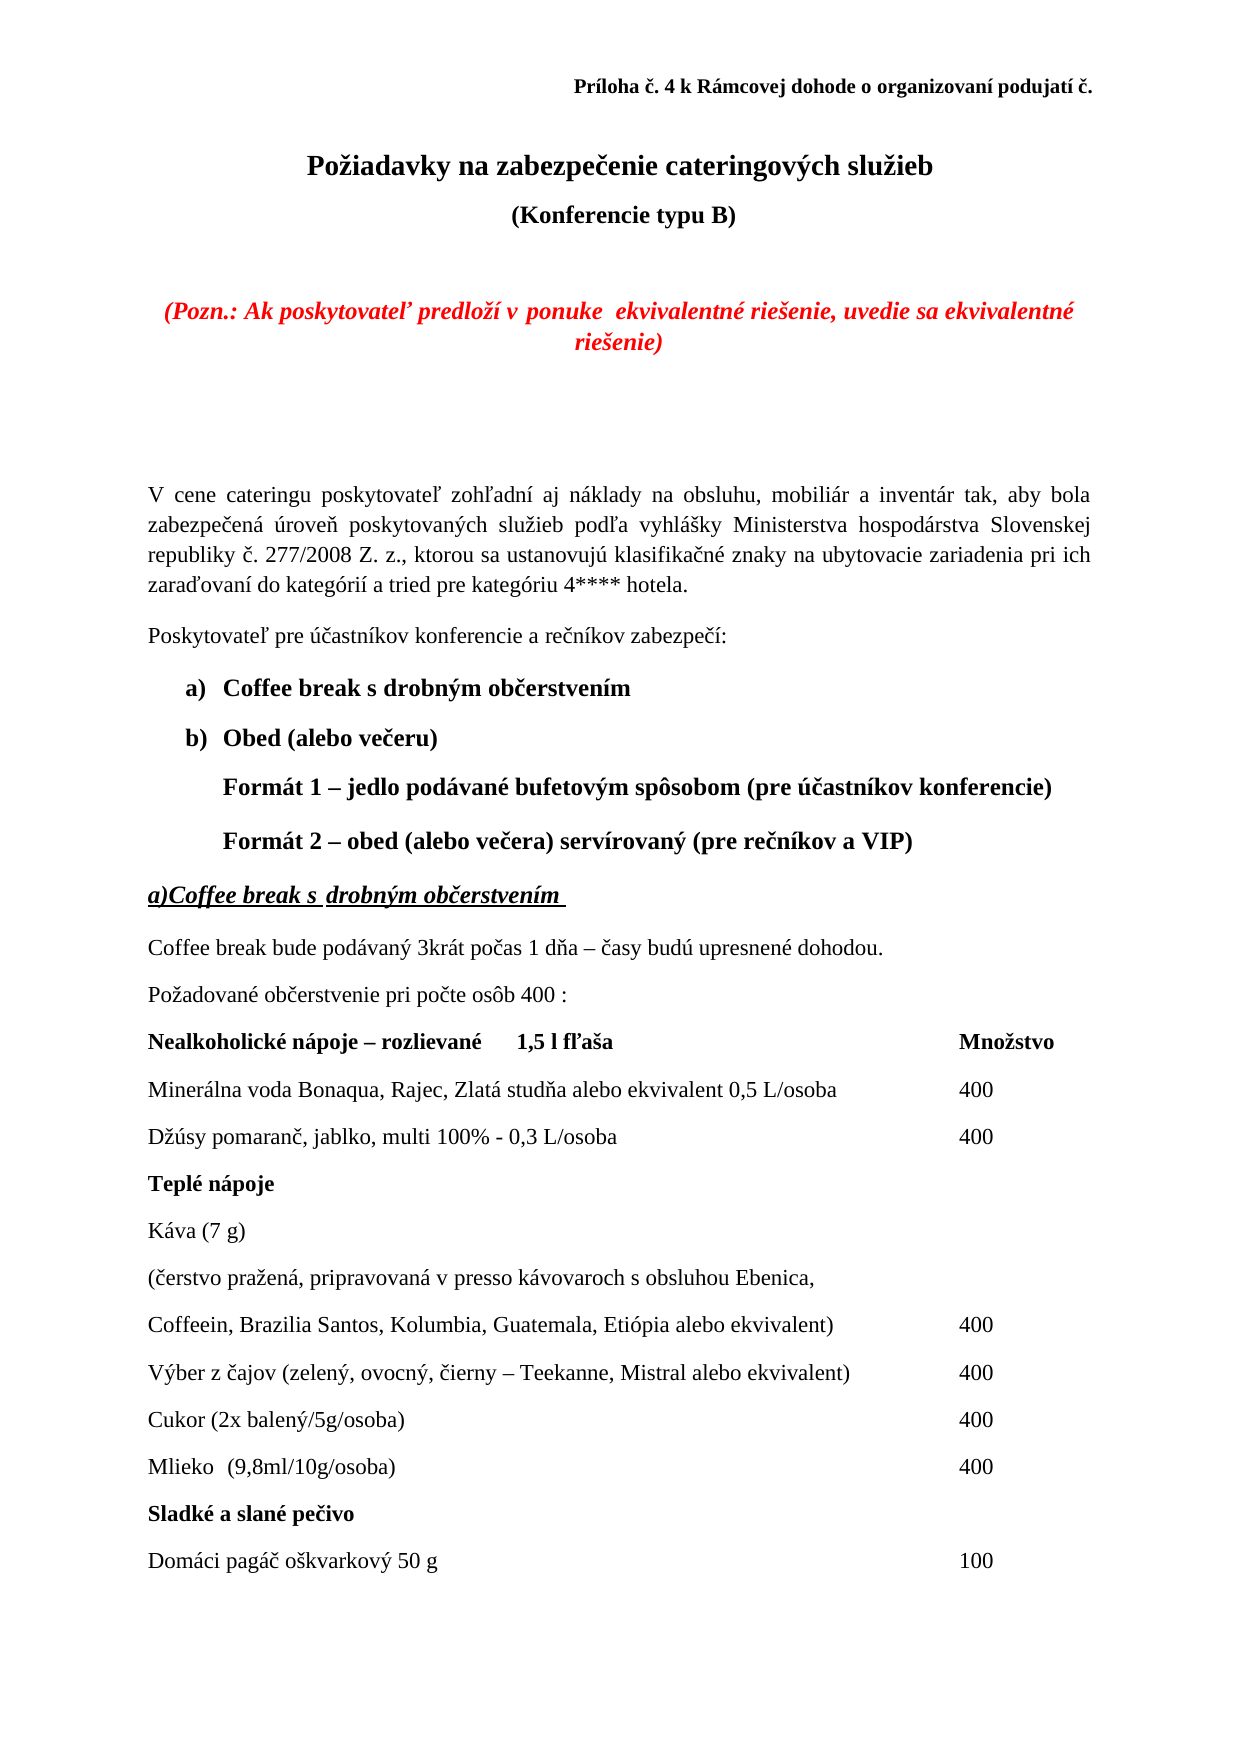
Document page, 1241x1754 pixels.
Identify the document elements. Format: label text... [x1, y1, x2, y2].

text Formát 1 – jedlo podávané bufetovým spôsobom (pre účastníkov konferencie) [223, 772, 1092, 801]
text Džúsy pomaranč, jablko, multi 100% - 0,3 L/osoba 400 [148, 1123, 1092, 1149]
text Požadované občerstvenie pri počte osôb 400 : [148, 981, 1092, 1008]
text Káva (7 g) [148, 1217, 1092, 1243]
list Coffee break s drobným občerstvením [185, 673, 1092, 702]
text a)Coffee break s drobným občerstvením [148, 880, 1092, 909]
text Nealkoholické nápoje – rozlievané 1,5 l fľaša Množstvo [148, 1028, 1092, 1055]
text Požiadavky na zabezpečenie cateringových služieb [148, 148, 1092, 181]
text Coffeein, Brazilia Santos, Kolumbia, Guatemala, Etiópia alebo ekvivalent) 400 [148, 1312, 1092, 1338]
text Minerálna voda Bonaqua, Rajec, Zlatá studňa alebo ekvivalent 0,5 L/osoba 400 [148, 1076, 1092, 1102]
text Domáci pagáč oškvarkový 50 g 100 [148, 1547, 1092, 1574]
text Sladké a slané pečivo [148, 1500, 1092, 1527]
text Mlieko (9,8ml/10g/osoba) 400 [148, 1453, 1092, 1479]
text (Pozn.: Ak poskytovateľ predloží v ponuke ekvivalentné riešenie, uvedie sa ekvivalentné riešenie) [148, 296, 1092, 356]
text Poskytovateľ pre účastníkov konferencie a rečníkov zabezpečí: [148, 622, 1092, 649]
text V cene cateringu poskytovateľ zohľadní aj náklady na obsluhu, mobiliár a inventár tak, aby bola zabezpečená úroveň poskytovaných služieb podľa vyhlášky Ministerstva hospodárstva Slovenskej republiky č. 277/2008 Z. z., ktorou sa ustanovujú klasifikačné znaky na ubytovacie zariadenia pri ich zaraďovaní do kategórií a tried pre kategóriu 4**** hotela. [148, 481, 1092, 598]
text Formát 2 – obed (alebo večera) servírovaný (pre rečníkov a VIP) [223, 826, 1092, 855]
list Obed (alebo večeru) [185, 723, 1092, 752]
text Teplé nápoje [148, 1170, 1092, 1196]
text Cukor (2x balený/5g/osoba) 400 [148, 1406, 1092, 1432]
text Coffee break bude podávaný 3krát počas 1 dňa – časy budú upresnené dohodou. [148, 934, 1092, 960]
text (čerstvo pražená, pripravovaná v presso kávovaroch s obsluhou Ebenica, [148, 1264, 1092, 1291]
text (Konferencie typu B) [148, 201, 1092, 229]
text Výber z čajov (zelený, ovocný, čierny – Teekanne, Mistral alebo ekvivalent) 400 [148, 1359, 1092, 1385]
